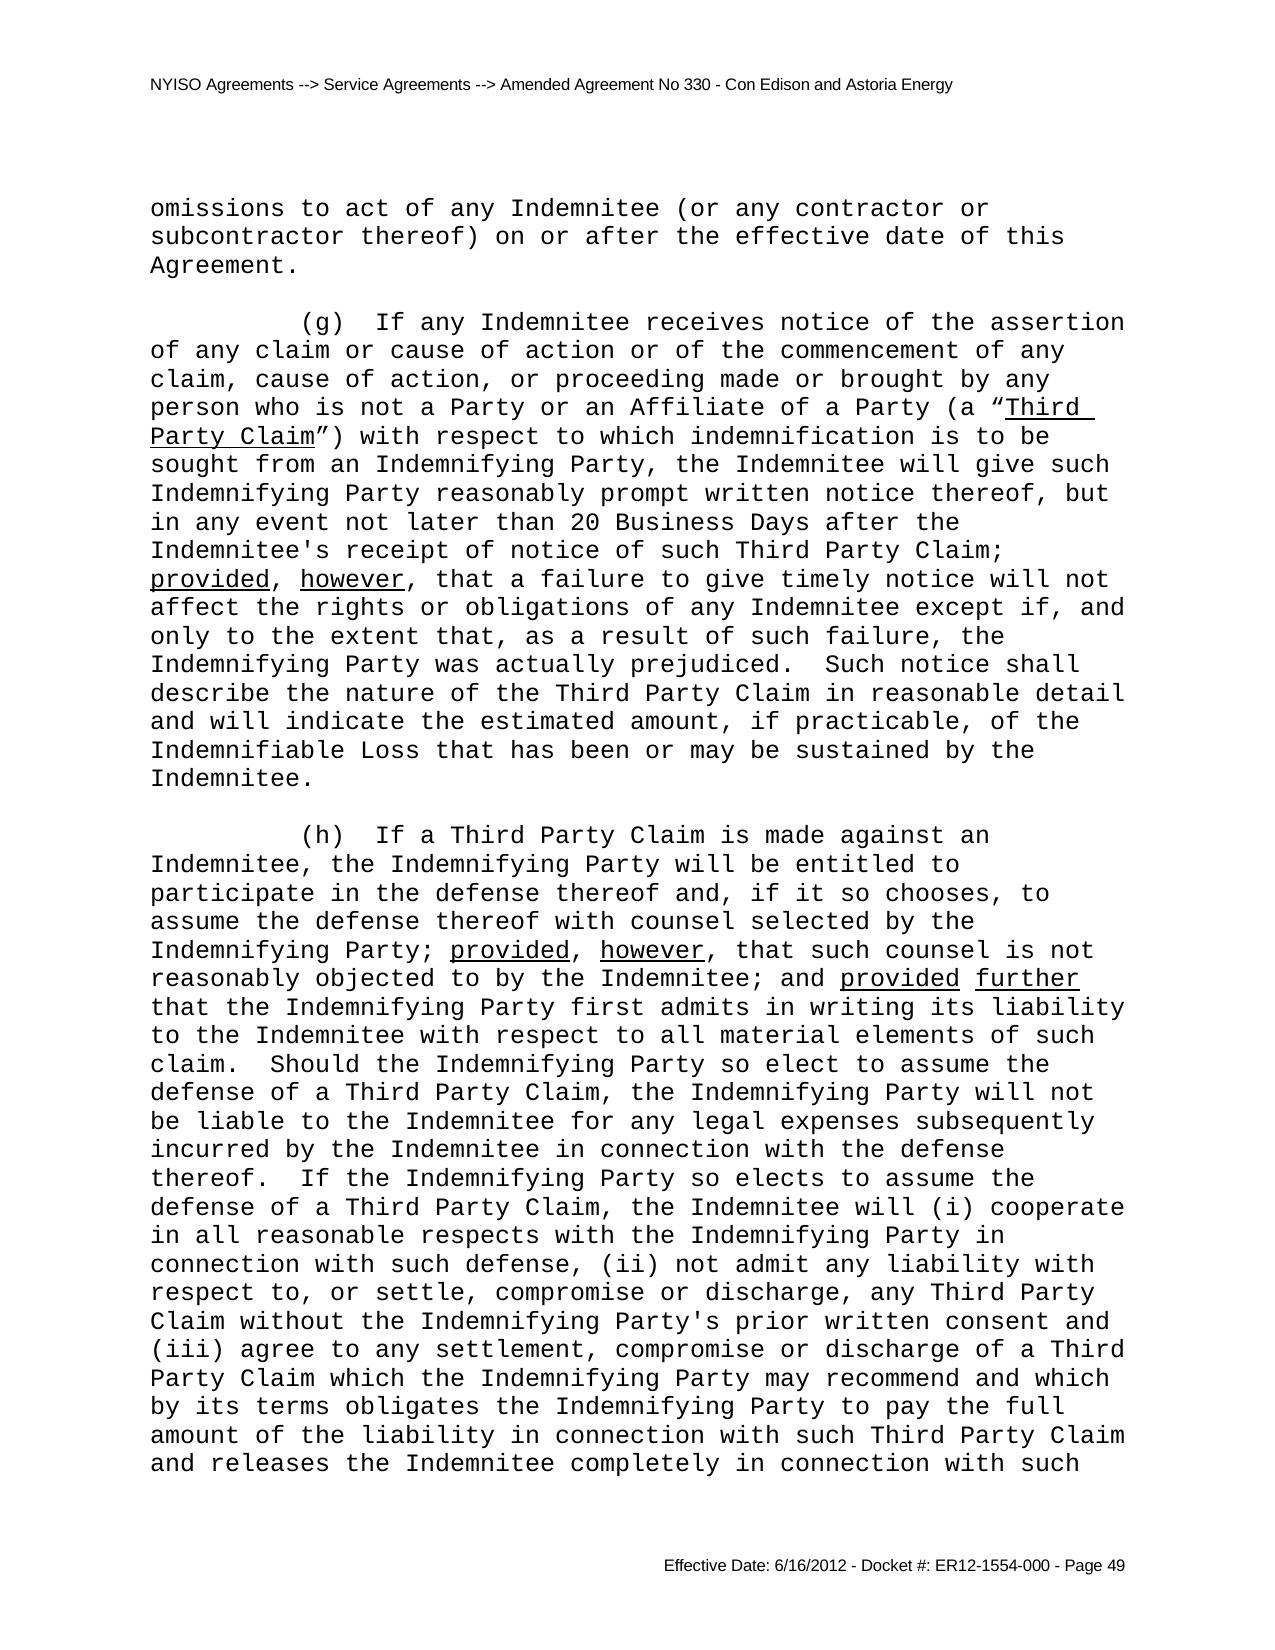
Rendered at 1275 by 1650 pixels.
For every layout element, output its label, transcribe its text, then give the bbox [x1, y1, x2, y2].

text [150, 823, 1125, 1479]
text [150, 195, 1125, 281]
text (g) If any Indemnitee receives notice of the assertion of any claim or cause of action or of the commencement of any claim, cause of action, or proceeding made or brought by any person who is not a Party or an Affiliate of a Party (a “Third Party Claim”) with respect to which indemnification is to be sought from an Indemnifying Party, the Indemnitee will give such Indemnifying Party reasonably prompt written notice thereof, but in any event not later than 20 Business Days after the Indemnitee's receipt of notice of such Third Party Claim; provided, however, that a failure to give timely notice will not affect the rights or obligations of any Indemnitee except if, and only to the extent that, as a result of such failure, the Indemnifying Party was actually prejudiced. Such notice shall describe the nature of the Third Party Claim in reasonable detail and will indicate the estimated amount, if practicable, of the Indemnifiable Loss that has been or may be sustained by the Indemnitee. [150, 309, 1125, 794]
